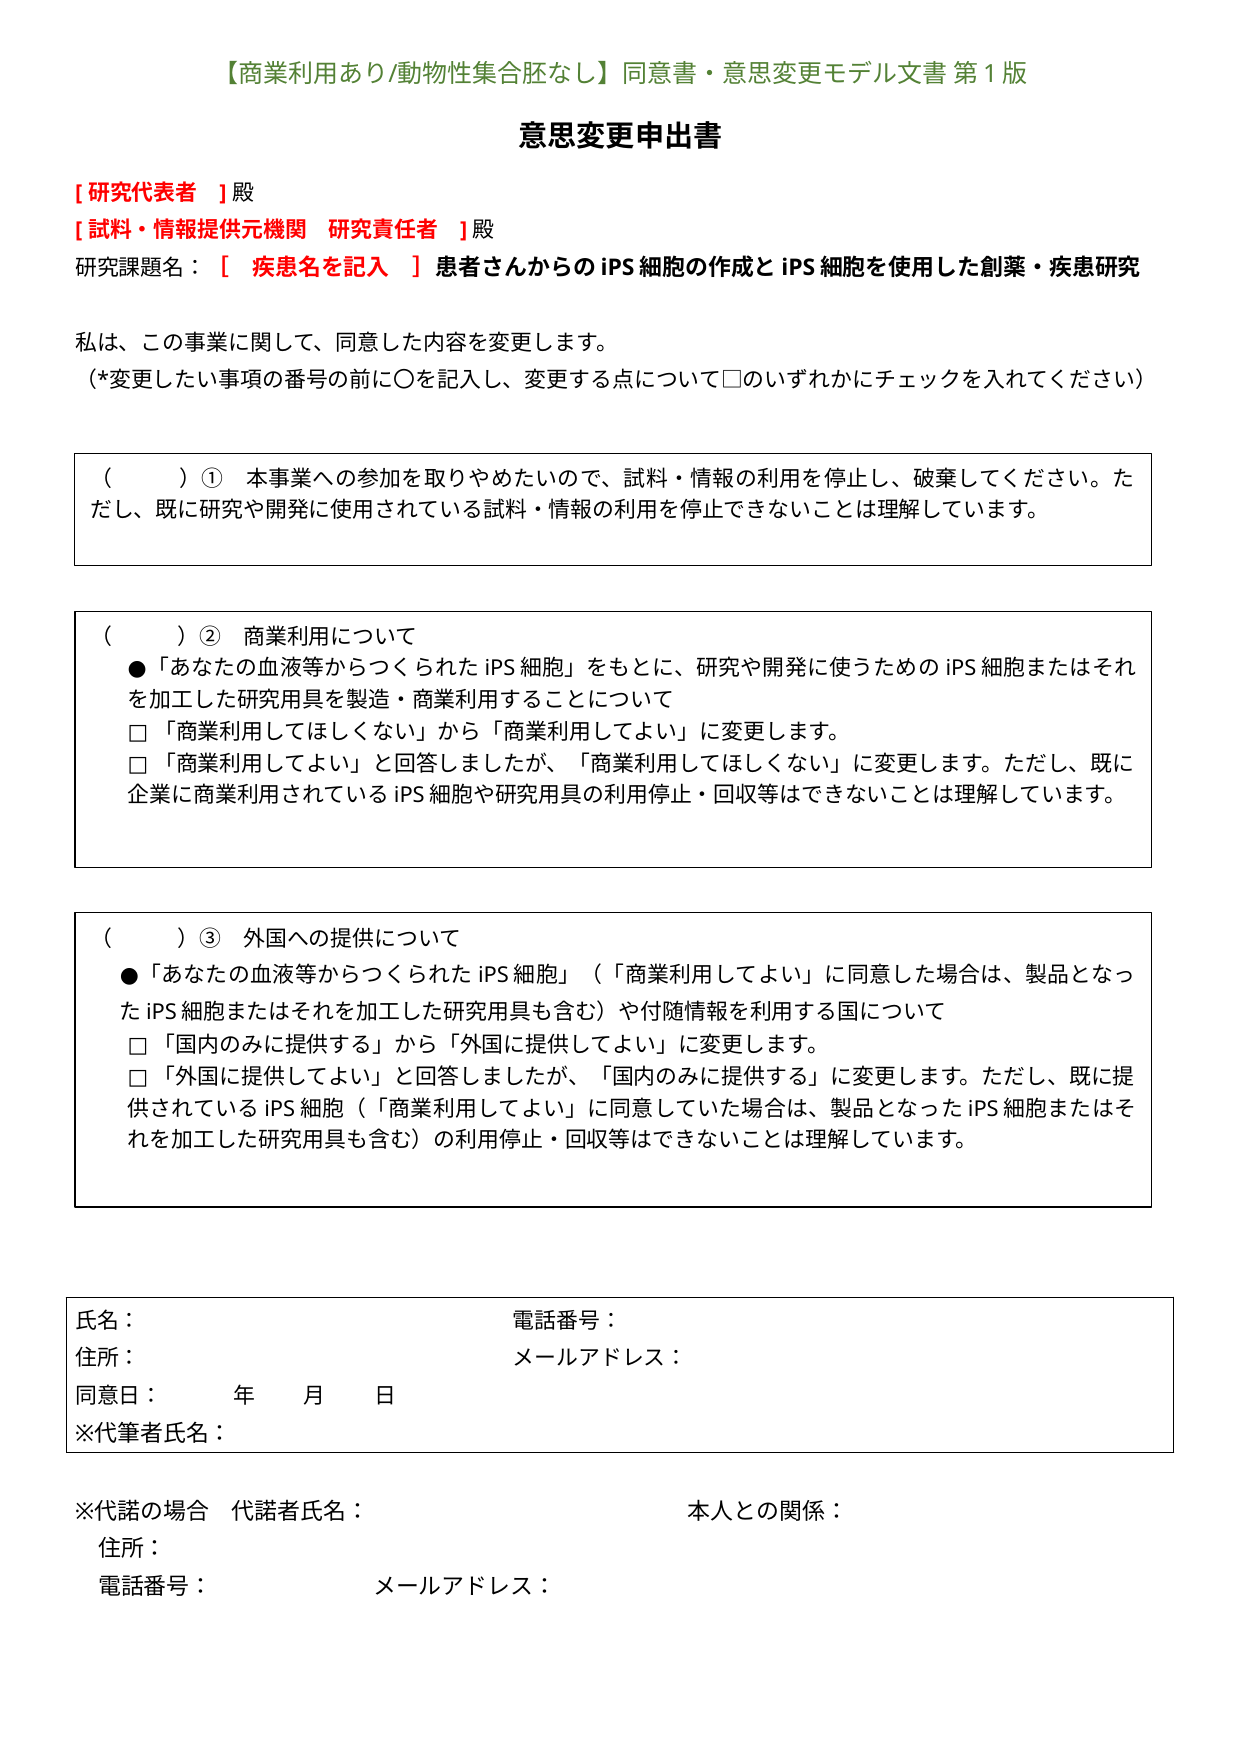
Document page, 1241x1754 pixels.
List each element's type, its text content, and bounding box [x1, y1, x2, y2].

text 意思変更申出書 [75, 97, 1165, 172]
text 私は、この事業に関して、同意した内容を変更します。 [75, 322, 1165, 359]
text 住所： [75, 1528, 1165, 1565]
text 氏名： 電話番号： [67, 1298, 1173, 1337]
text [ 研究代表者 ] 殿 [75, 172, 1165, 209]
text [ 試料・情報提供元機関 研究責任者 ] 殿 [75, 209, 1165, 247]
text （*変更したい事項の番号の前に〇を記入し、変更する点について□のいずれかにチェックを入れてください） [75, 359, 1165, 397]
text 研究課題名：［ 疾患名を記入 ］患者さんからのiPS細胞の作成とiPS細胞を使用した創薬・疾患研究 [75, 247, 1165, 284]
text 電話番号： メールアドレス： [75, 1565, 1165, 1603]
text 同意日： 年 月 日 [75, 1375, 1165, 1409]
text ※代諾の場合 代諾者氏名： 本人との関係： [75, 1490, 1165, 1528]
text ※代筆者氏名： [67, 1409, 1173, 1452]
text 住所： メールアドレス： [75, 1337, 1165, 1375]
